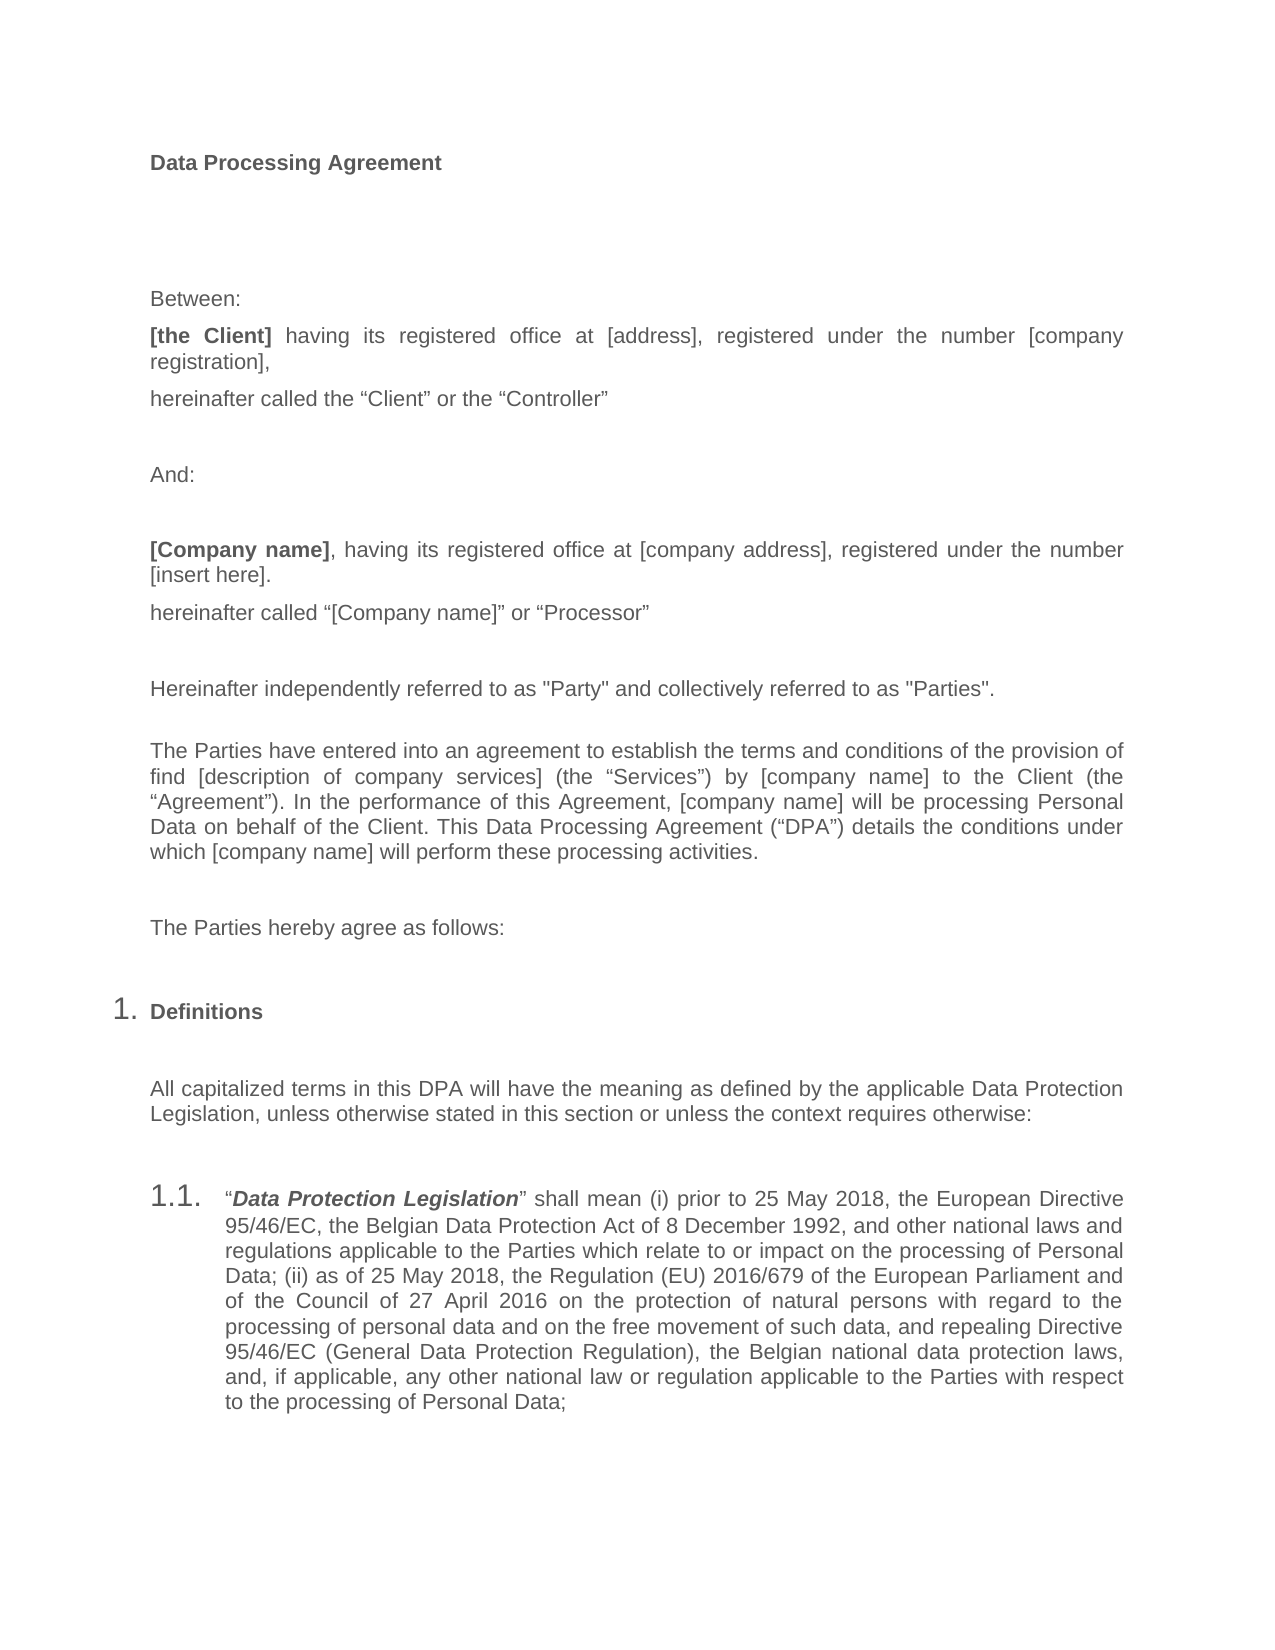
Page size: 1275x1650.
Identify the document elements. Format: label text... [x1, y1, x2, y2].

text hereinafter called “[Company name]” or “Processor” [150, 600, 1125, 625]
list Definitions [112, 990, 1125, 1026]
list “Data Protection Legislation” shall mean (i) prior to 25 May 2018, the European Directive 95/46/EC, the Belgian Data Protection Act of 8 December 1992, and other national laws and regulations applicable to the Parties which relate to or impact on the processing of Personal Data; (ii) as of 25 May 2018, the Regulation (EU) 2016/679 of the European Parliament and of the Council of 27 April 2016 on the protection of natural persons with regard to the processing of personal data and on the free movement of such data, and repealing Directive 95/46/EC (General Data Protection Regulation), the Belgian national data protection laws, and, if applicable, any other national law or regulation applicable to the Parties with respect to the processing of Personal Data; [150, 1177, 1125, 1414]
text [the Client] having its registered office at [address], registered under the number [company registration], [150, 323, 1125, 374]
text And: [150, 462, 1125, 487]
text The Parties hereby agree as follows: [150, 914, 1125, 940]
text All capitalized terms in this DPA will have the meaning as defined by the applicable Data Protection Legislation, unless otherwise stated in this section or unless the context requires otherwise: [150, 1076, 1125, 1127]
text [Company name], having its registered office at [company address], registered under the number [insert here]. [150, 537, 1125, 587]
text hereinafter called the “Client” or the “Controller” [150, 386, 1125, 411]
text Between: [150, 286, 1125, 311]
text Hereinafter independently referred to as "Party" and collectively referred to as "Parties". [150, 675, 1125, 701]
text Data Processing Agreement [150, 150, 1125, 175]
text The Parties have entered into an agreement to establish the terms and conditions of the provision of find [description of company services] (the “Services”) by [company name] to the Client (the “Agreement”). In the performance of this Agreement, [company name] will be processing Personal Data on behalf of the Client. This Data Processing Agreement (“DPA”) details the conditions under which [company name] will perform these processing activities. [150, 738, 1125, 864]
